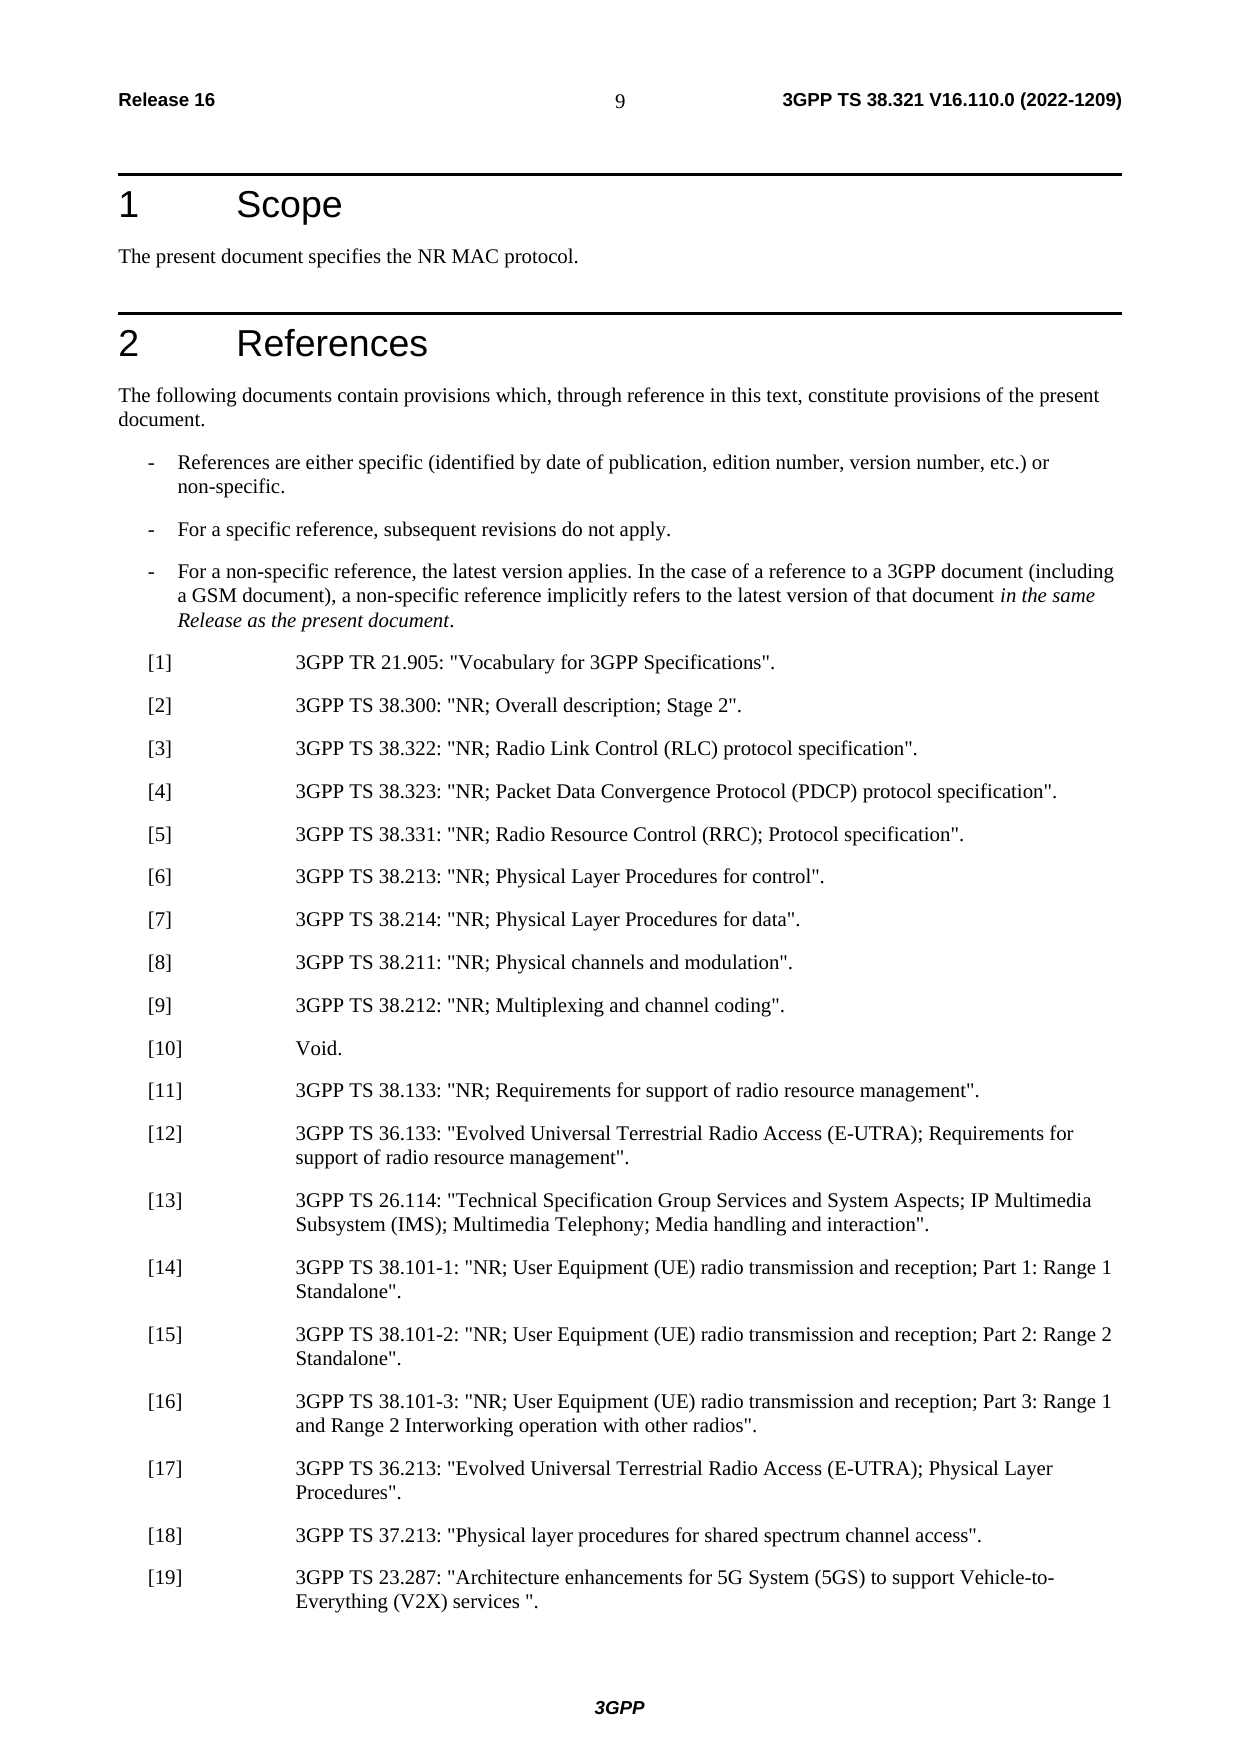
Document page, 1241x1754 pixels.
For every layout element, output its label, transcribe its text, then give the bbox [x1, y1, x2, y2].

text [7] 3GPP TS 38.214: "NR; Physical Layer Procedures for data". [148, 907, 1122, 931]
text The following documents contain provisions which, through reference in this text, constitute provisions of the present document. [118, 383, 1122, 431]
text [15] 3GPP TS 38.101-2: "NR; User Equipment (UE) radio transmission and reception; Part 2: Range 2 Standalone". [148, 1322, 1122, 1370]
text [11] 3GPP TS 38.133: "NR; Requirements for support of radio resource management". [148, 1078, 1122, 1102]
text - For a specific reference, subsequent revisions do not apply. [148, 517, 1122, 541]
text [10] Void. [148, 1036, 1122, 1060]
text - References are either specific (identified by date of publication, edition number, version number, etc.) or non-specific. [148, 450, 1122, 498]
text [19] 3GPP TS 23.287: "Architecture enhancements for 5G System (5GS) to support Vehicle-to-Everything (V2X) services ". [148, 1565, 1122, 1613]
text [5] 3GPP TS 38.331: "NR; Radio Resource Control (RRC); Protocol specification". [148, 822, 1122, 846]
text - For a non-specific reference, the latest version applies. In the case of a reference to a 3GPP document (including a GSM document), a non-specific reference implicitly refers to the latest version of that document in the same Release as the present document. [148, 559, 1122, 632]
text [1] 3GPP TR 21.905: "Vocabulary for 3GPP Specifications". [148, 650, 1122, 674]
text [8] 3GPP TS 38.211: "NR; Physical channels and modulation". [148, 950, 1122, 974]
text [9] 3GPP TS 38.212: "NR; Multiplexing and channel coding". [148, 993, 1122, 1017]
text The present document specifies the NR MAC protocol. [118, 244, 1122, 268]
text [16] 3GPP TS 38.101-3: "NR; User Equipment (UE) radio transmission and reception; Part 3: Range 1 and Range 2 Interworking operation with other radios". [148, 1389, 1122, 1437]
text [14] 3GPP TS 38.101-1: "NR; User Equipment (UE) radio transmission and reception; Part 1: Range 1 Standalone". [148, 1255, 1122, 1303]
text [12] 3GPP TS 36.133: "Evolved Universal Terrestrial Radio Access (E-UTRA); Requirements for support of radio resource management". [148, 1121, 1122, 1169]
subtitle 2 References [118, 315, 1122, 364]
subtitle 1 Scope [118, 176, 1122, 225]
text [3] 3GPP TS 38.322: "NR; Radio Link Control (RLC) protocol specification". [148, 736, 1122, 760]
text [18] 3GPP TS 37.213: "Physical layer procedures for shared spectrum channel access". [148, 1522, 1122, 1547]
text [2] 3GPP TS 38.300: "NR; Overall description; Stage 2". [148, 693, 1122, 717]
text [6] 3GPP TS 38.213: "NR; Physical Layer Procedures for control". [148, 864, 1122, 888]
text [17] 3GPP TS 36.213: "Evolved Universal Terrestrial Radio Access (E-UTRA); Physical Layer Procedures". [148, 1456, 1122, 1504]
text [13] 3GPP TS 26.114: "Technical Specification Group Services and System Aspects; IP Multimedia Subsystem (IMS); Multimedia Telephony; Media handling and interaction". [148, 1188, 1122, 1236]
text [4] 3GPP TS 38.323: "NR; Packet Data Convergence Protocol (PDCP) protocol specification". [148, 779, 1122, 803]
